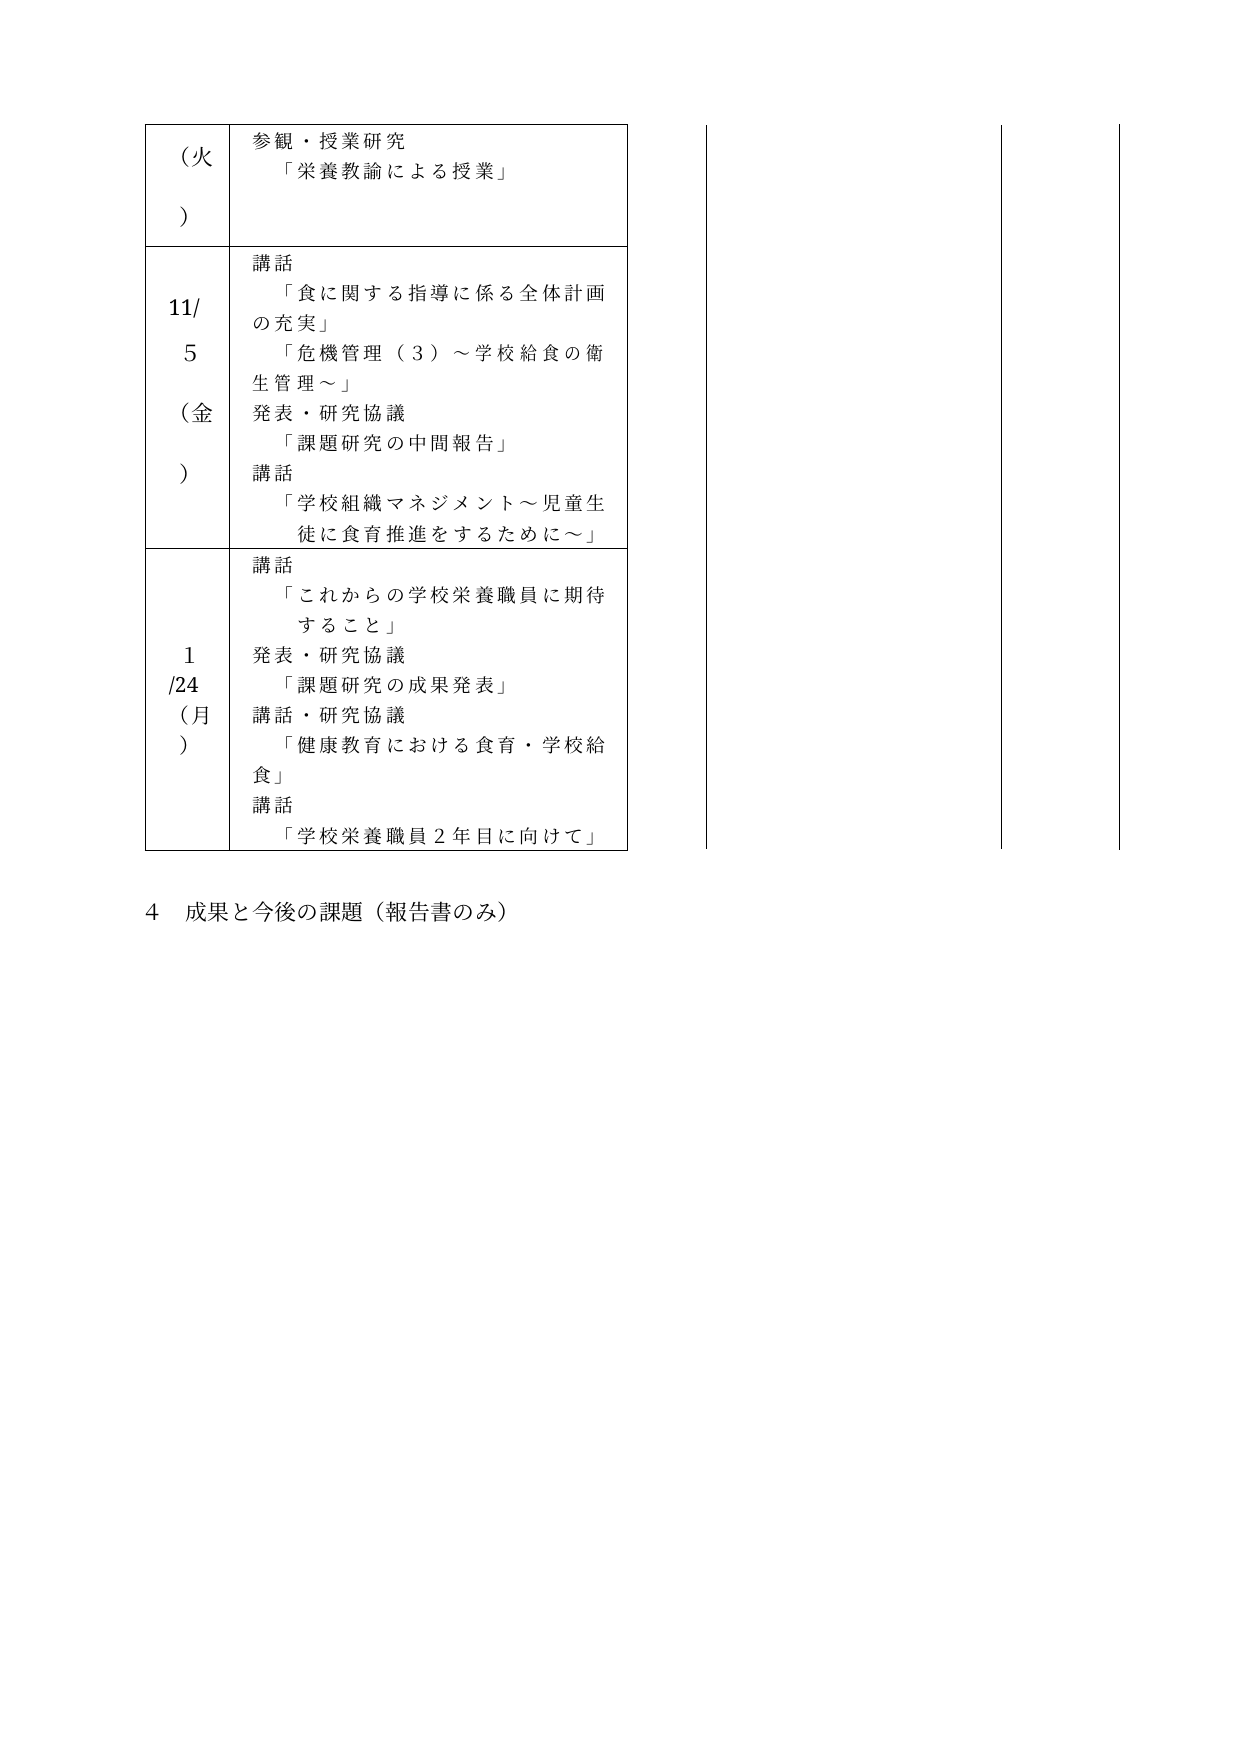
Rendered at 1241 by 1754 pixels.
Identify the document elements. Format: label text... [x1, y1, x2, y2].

table_cell 講話 「これからの学校栄養職員に期待すること」 発表・研究協議 「課題研究の成果発表」 講話・研究協議 「健康教育における食育・学校給食」 講話 「学校栄養職員２年目に向けて」 [230, 549, 627, 850]
table_cell １/24 （月） [146, 549, 229, 850]
text ４ 成果と今後の課題（報告書のみ） [118, 881, 1122, 941]
table_cell 講話 「食に関する指導に係る全体計画の充実」 「危機管理（３）～学校給食の衛生管理～」 発表・研究協議 「課題研究の中間報告」 講話 「学校組織マネジメント～児童生徒に食育推進をするために～」 [230, 247, 627, 548]
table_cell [230, 125, 627, 246]
table_cell 10/19 （火） [146, 125, 229, 246]
table_cell 11/５ （金） [146, 247, 229, 548]
